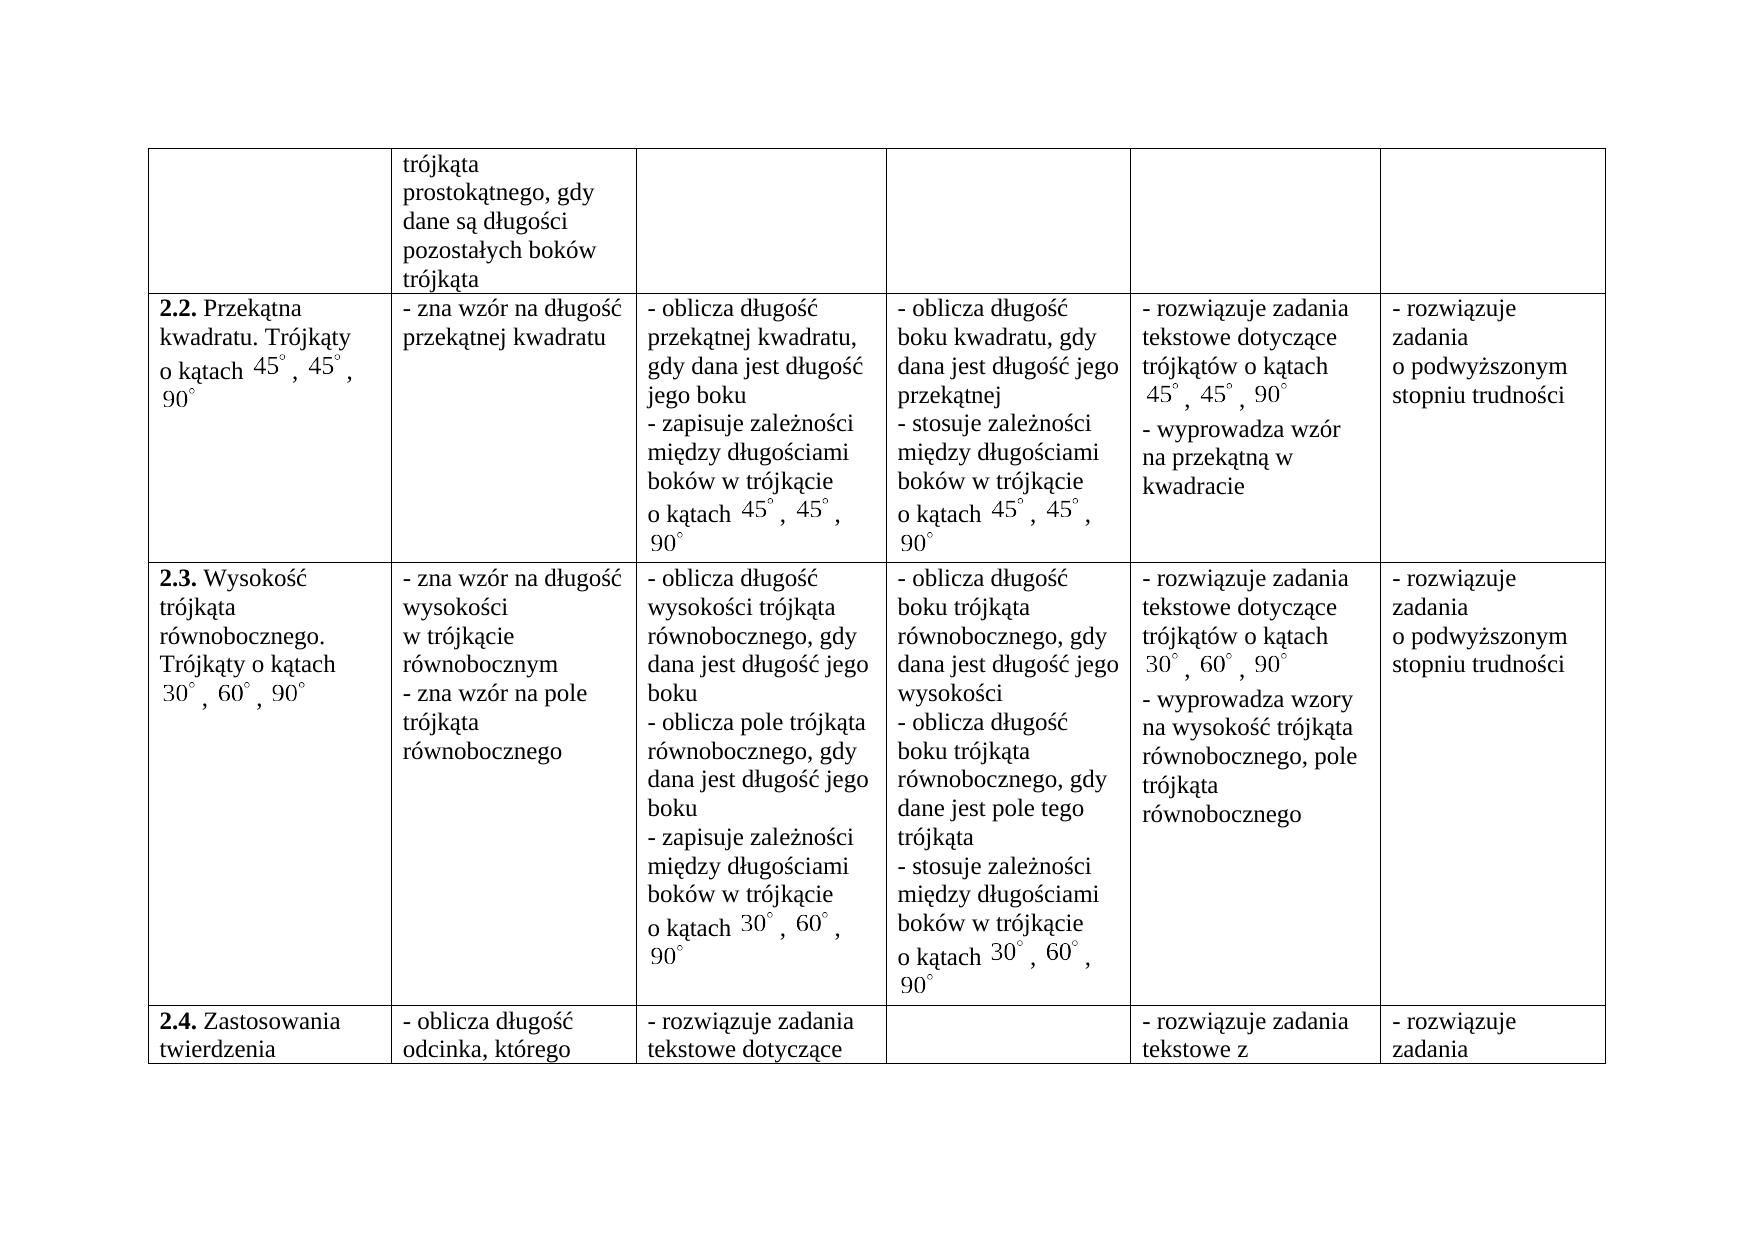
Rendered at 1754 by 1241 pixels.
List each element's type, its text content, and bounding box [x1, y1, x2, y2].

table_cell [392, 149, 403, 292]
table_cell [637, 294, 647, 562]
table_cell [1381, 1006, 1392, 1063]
table_cell 2.2. Przekątna kwadratu. Trójkąty o kątach , , [149, 294, 391, 562]
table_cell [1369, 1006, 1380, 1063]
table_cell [1381, 563, 1605, 1005]
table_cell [149, 149, 391, 292]
table_cell - rozwiązuje zadania tekstowe dotyczące trójkątów o kątach , , - wyprowadza wzór na przekątną w kwadracie [1131, 294, 1380, 562]
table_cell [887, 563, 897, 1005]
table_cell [1381, 149, 1605, 292]
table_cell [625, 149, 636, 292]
table_cell - zna wzór na długość wysokości w trójkącie równobocznym - zna wzór na pole trójkąta równobocznego [392, 563, 636, 1005]
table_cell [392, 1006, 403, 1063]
table_cell [887, 1006, 1130, 1063]
table_cell - rozwiązuje zadania tekstowe dotyczące trójkątów o kątach , , - wyprowadza wzory na wysokość trójkąta równobocznego, pole trójkąta równobocznego [1131, 563, 1380, 1005]
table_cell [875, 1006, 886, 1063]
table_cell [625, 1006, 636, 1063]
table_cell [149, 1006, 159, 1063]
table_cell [637, 149, 886, 292]
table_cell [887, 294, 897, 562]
table_cell - oblicza długość wysokości trójkąta równobocznego, gdy dana jest długość jego boku - oblicza pole trójkąta równobocznego, gdy dana jest długość jego boku - zapisuje zależności między długościami boków w trójkącie o kątach , , [637, 563, 886, 1005]
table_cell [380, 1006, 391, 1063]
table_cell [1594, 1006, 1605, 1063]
table_cell [1131, 149, 1380, 292]
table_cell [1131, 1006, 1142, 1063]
table_cell - rozwiązuje zadania o podwyższonym stopniu trudności [1381, 294, 1605, 562]
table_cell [887, 149, 1130, 292]
table_cell 2.3. Wysokość trójkąta równobocznego. Trójkąty o kątach , , [149, 563, 391, 1005]
table_cell - zna wzór na długość przekątnej kwadratu [392, 294, 636, 562]
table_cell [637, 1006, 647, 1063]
